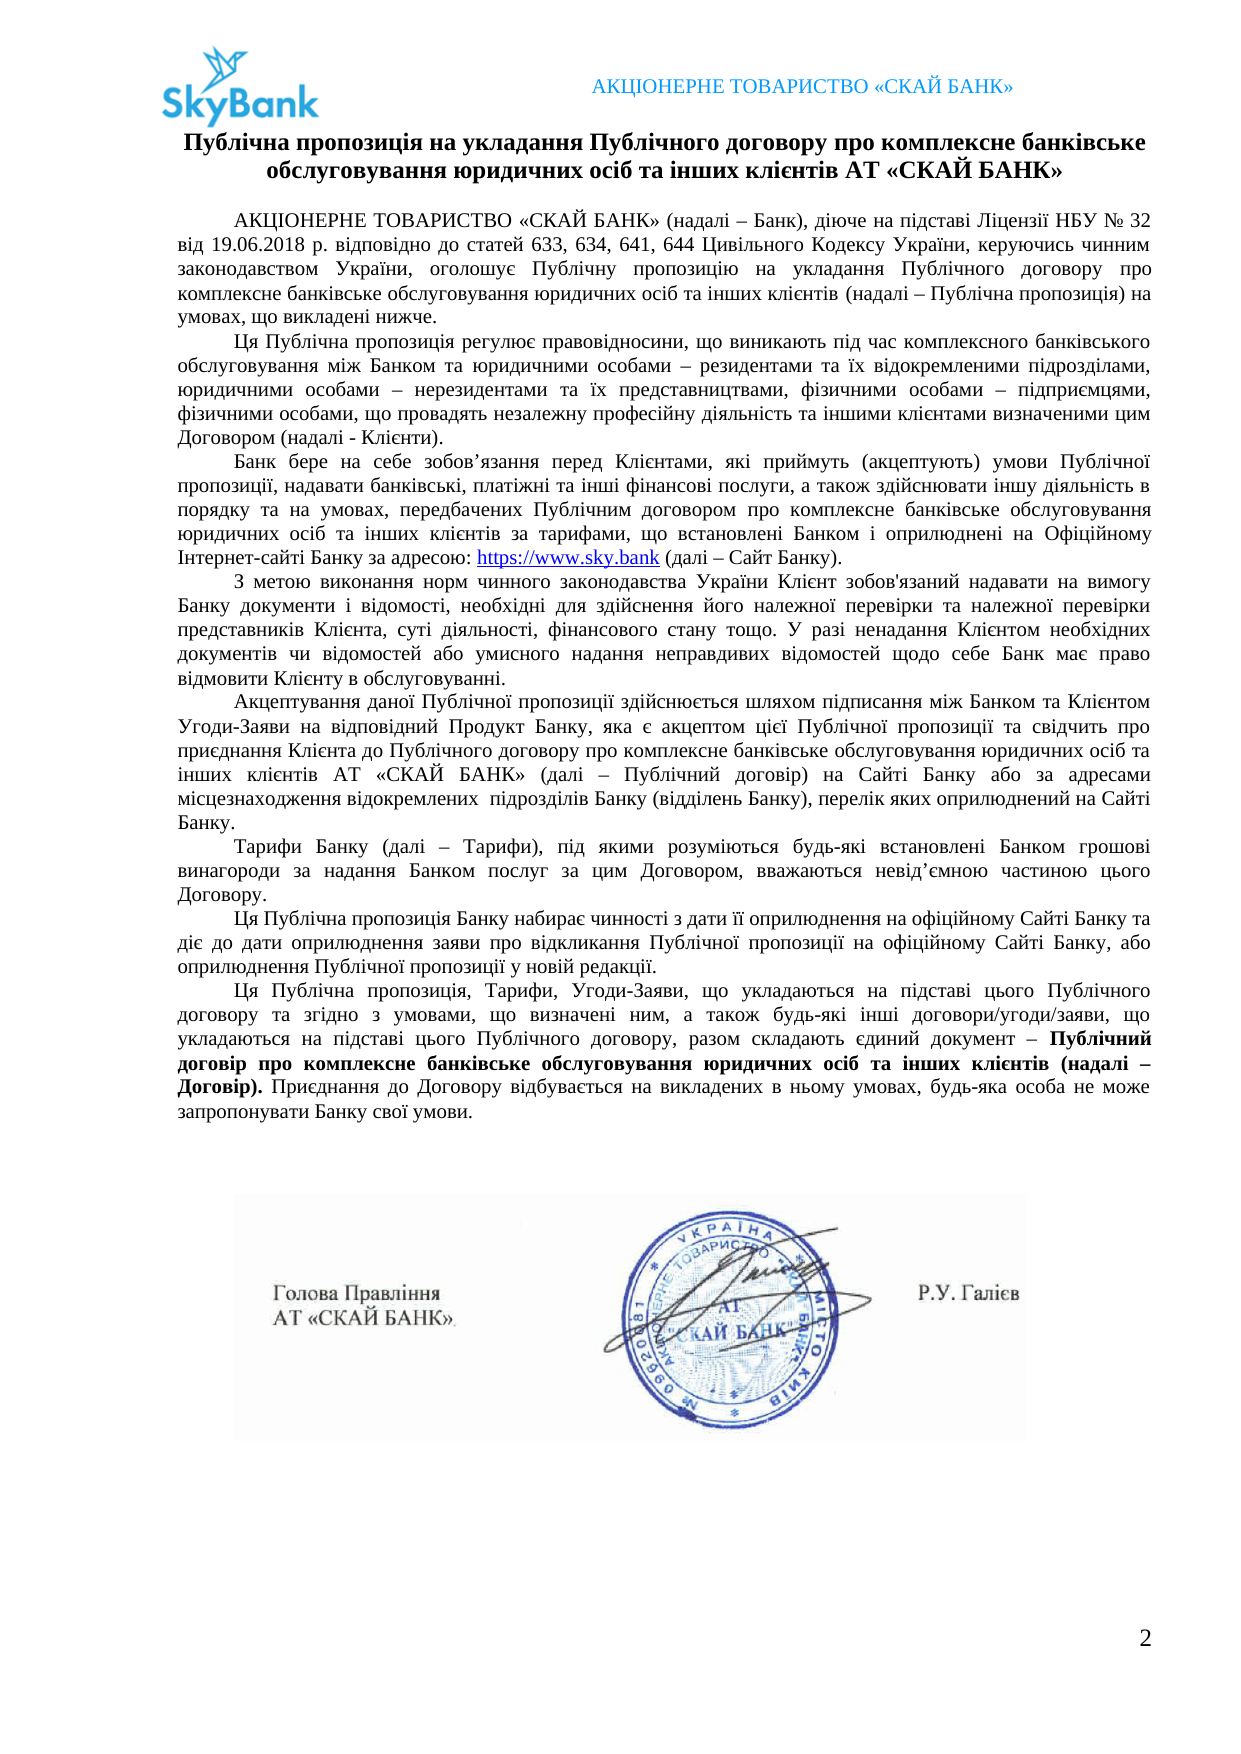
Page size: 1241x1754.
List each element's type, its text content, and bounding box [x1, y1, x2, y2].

text Ця Публічна пропозиція регулює правовідносини, що виникають під час комплексного банківського обслуговування між Банком та юридичними особами – резидентами та їх відокремленими підрозділами, юридичними особами – нерезидентами та їх представництвами, фізичними особами – підприємцями, фізичними особами, що провадять незалежну професійну діяльність та іншими клієнтами визначеними цим Договором (надалі - Клієнти). [177, 353, 1152, 449]
text АКЦІОНЕРНЕ ТОВАРИСТВО «СКАЙ БАНК» (надалі – Банк), діюче на підставі Ліцензії НБУ № 32 від 19.06.2018 р. відповідно до статей 633, 634, 641, 644 Цивільного Кодексу України, керуючись чинним законодавством України, оголошує Публічну пропозицію на укладання Публічного договору про комплексне банківське обслуговування юридичних осіб та інших клієнтів (надалі – Публічна пропозиція) на умовах, що викладені нижче. [177, 208, 1152, 328]
text Публічна пропозиція на укладання Публічного договору про комплексне банківське обслуговування юридичних осіб та інших клієнтів АТ «СКАЙ БАНК» [177, 127, 1152, 184]
text Ця Публічна пропозиція Банку набирає чинності з дати її оприлюднення на офіційному Сайті Банку та діє до дати оприлюднення заяви про відкликання Публічної пропозиції на офіційному Сайті Банку, або оприлюднення Публічної пропозиції у новій редакції. [177, 906, 1152, 978]
text Акцептування даної Публічної пропозиції здійснюється шляхом підписання між Банком та Клієнтом Угоди-Заяви на відповідний Продукт Банку, яка є акцептом цієї Публічної пропозиції та свідчить про приєднання Клієнта до Публічного договору про комплексне банківське обслуговування юридичних осіб та інших клієнтів АТ «СКАЙ БАНК» (далі – Публічний договір) на Сайті Банку або за адресами місцезнаходження відокремлених підрозділів Банку (відділень Банку), перелік яких оприлюднений на Сайті Банку. [177, 689, 1152, 834]
picture [233, 1194, 1028, 1441]
text Ця Публічна пропозиція, Тарифи, Угоди-Заяви, що укладаються на підставі цього Публічного договору та згідно з умовами, що визначені ним, а також будь-які інші договори/угоди/заяви, що укладаються на підставі цього Публічного договору, разом складають єдиний документ – Публічний договір про комплексне банківське обслуговування юридичних осіб та інших клієнтів (надалі – Договір). Приєднання до Договору відбувається на викладених в ньому умовах, будь-яка особа не може запропонувати Банку свої умови. [177, 978, 1152, 1123]
text Банк бере на себе зобов’язання перед Клієнтами, які приймуть (акцептують) умови Публічної пропозиції, надавати банківські, платіжні та інші фінансові послуги, а також здійснювати іншу діяльність в порядку та на умовах, передбачених Публічним договором про комплексне банківське обслуговування юридичних осіб та інших клієнтів за тарифами, що встановлені Банком і оприлюднені на Офіційному Інтернет-сайті Банку за адресою: https://www.sky.bank (далі – Сайт Банку). [177, 449, 1152, 569]
picture [142, 35, 349, 140]
text З метою виконання норм чинного законодавства України Клієнт зобов'язаний надавати на вимогу Банку документи і відомості, необхідні для здійснення його належної перевірки та належної перевірки представників Клієнта, суті діяльності, фінансового стану тощо. У разі ненадання Клієнтом необхідних документів чи відомостей або умисного надання неправдивих відомостей щодо себе Банк має право відмовити Клієнту в обслуговуванні. [177, 569, 1152, 689]
text Тарифи Банку (далі – Тарифи), під якими розуміються будь-які встановлені Банком грошові винагороди за надання Банком послуг за цим Договором, вважаються невід’ємною частиною цього Договору. [177, 834, 1152, 906]
